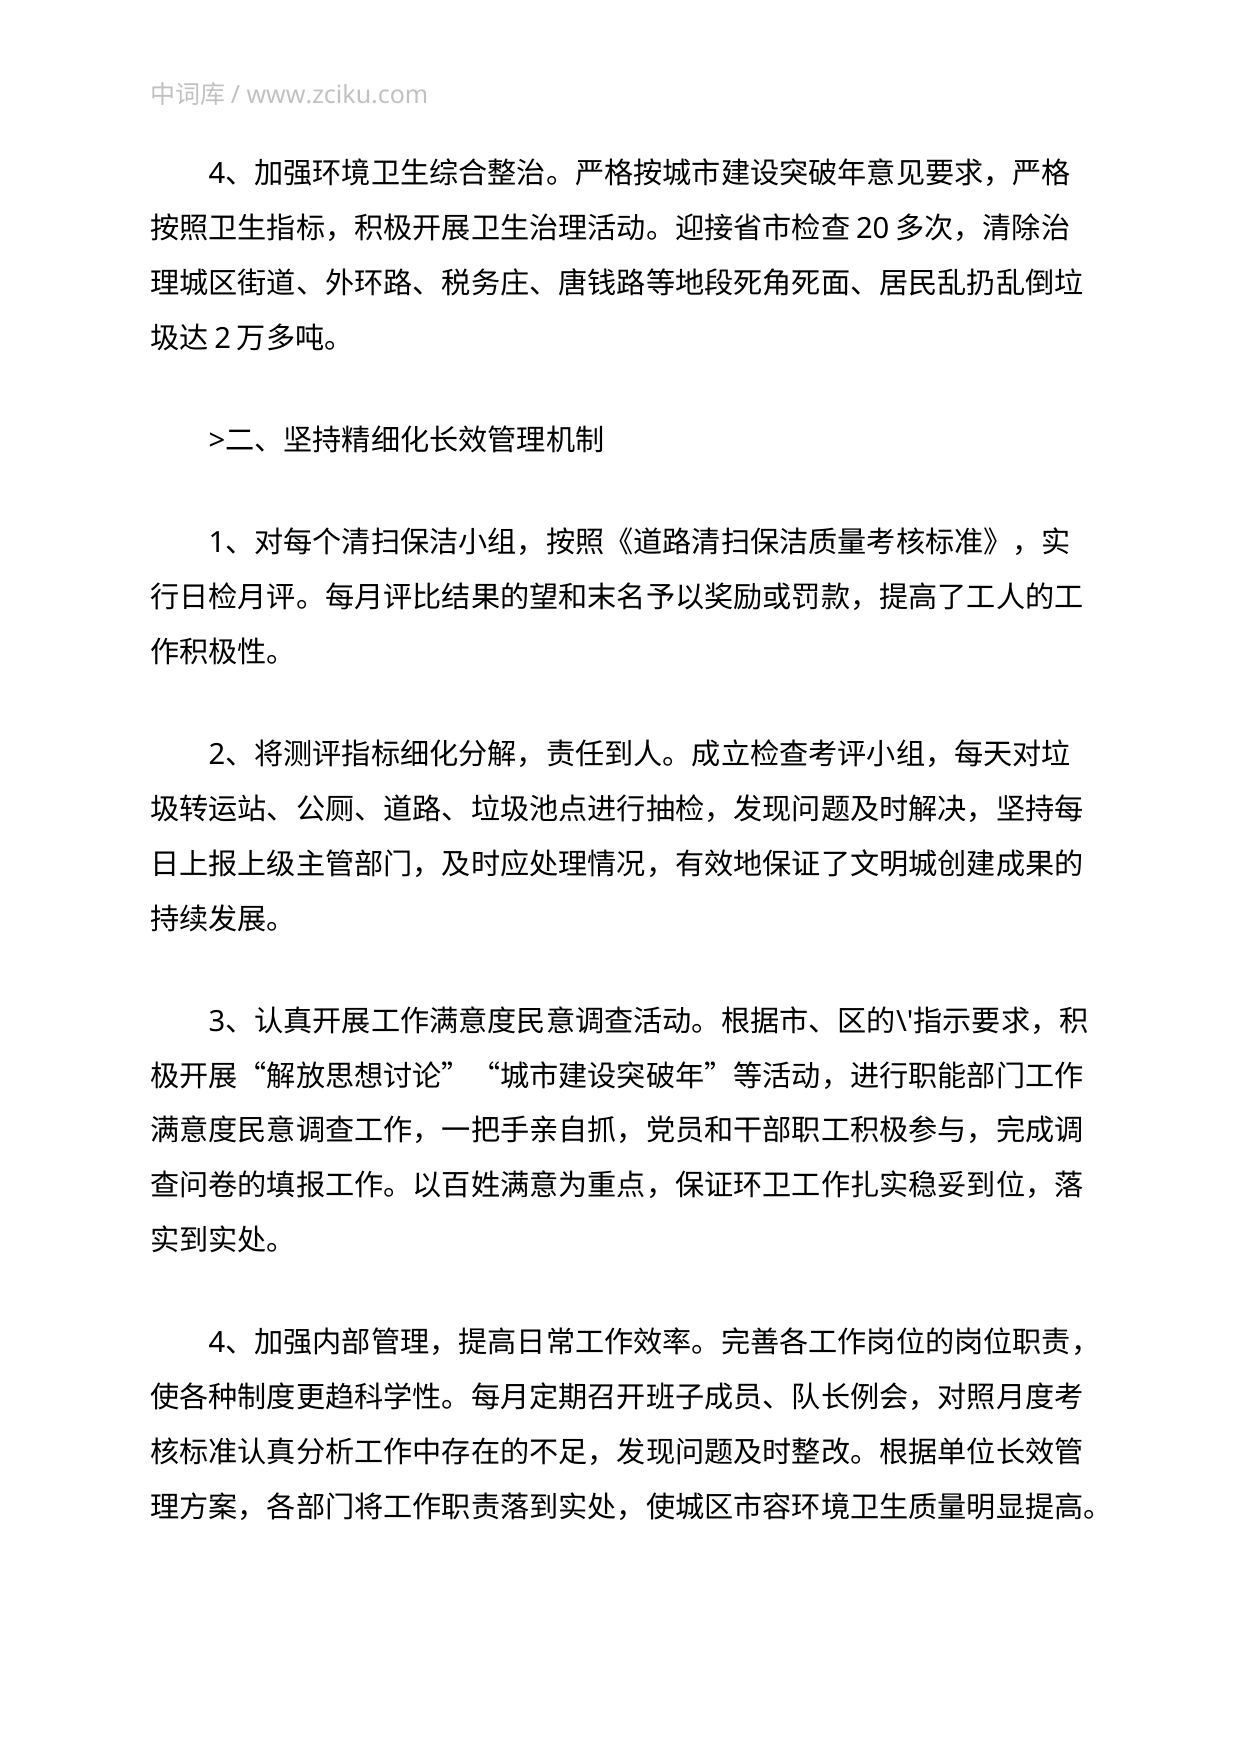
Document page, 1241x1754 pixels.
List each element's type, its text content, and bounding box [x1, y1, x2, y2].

text >二、坚持精细化长效管理机制 [150, 417, 1090, 459]
text 2、将测评指标细化分解，责任到人。成立检查考评小组，每天对垃圾转运站、公厕、道路、垃圾池点进行抽检，发现问题及时解决，坚持每日上报上级主管部门，及时应处理情况，有效地保证了文明城创建成果的持续发展。 [150, 731, 1090, 938]
text 1、对每个清扫保洁小组，按照《道路清扫保洁质量考核标准》，实行日检月评。每月评比结果的望和末名予以奖励或罚款，提高了工人的工作积极性。 [150, 519, 1090, 671]
text 3、认真开展工作满意度民意调查活动。根据市、区的\'指示要求，积极开展“解放思想讨论”“城市建设突破年”等活动，进行职能部门工作满意度民意调查工作，一把手亲自抓，党员和干部职工积极参与，完成调查问卷的填报工作。以百姓满意为重点，保证环卫工作扎实稳妥到位，落实到实处。 [150, 997, 1090, 1259]
text 4、加强环境卫生综合整治。严格按城市建设突破年意见要求，严格按照卫生指标，积极开展卫生治理活动。迎接省市检查20多次，清除治理城区街道、外环路、税务庄、唐钱路等地段死角死面、居民乱扔乱倒垃圾达2万多吨。 [150, 150, 1090, 357]
text 4、加强内部管理，提高日常工作效率。完善各工作岗位的岗位职责，使各种制度更趋科学性。每月定期召开班子成员、队长例会，对照月度考核标准认真分析工作中存在的不足，发现问题及时整改。根据单位长效管理方案，各部门将工作职责落到实处，使城区市容环境卫生质量明显提高。 [150, 1318, 1090, 1526]
